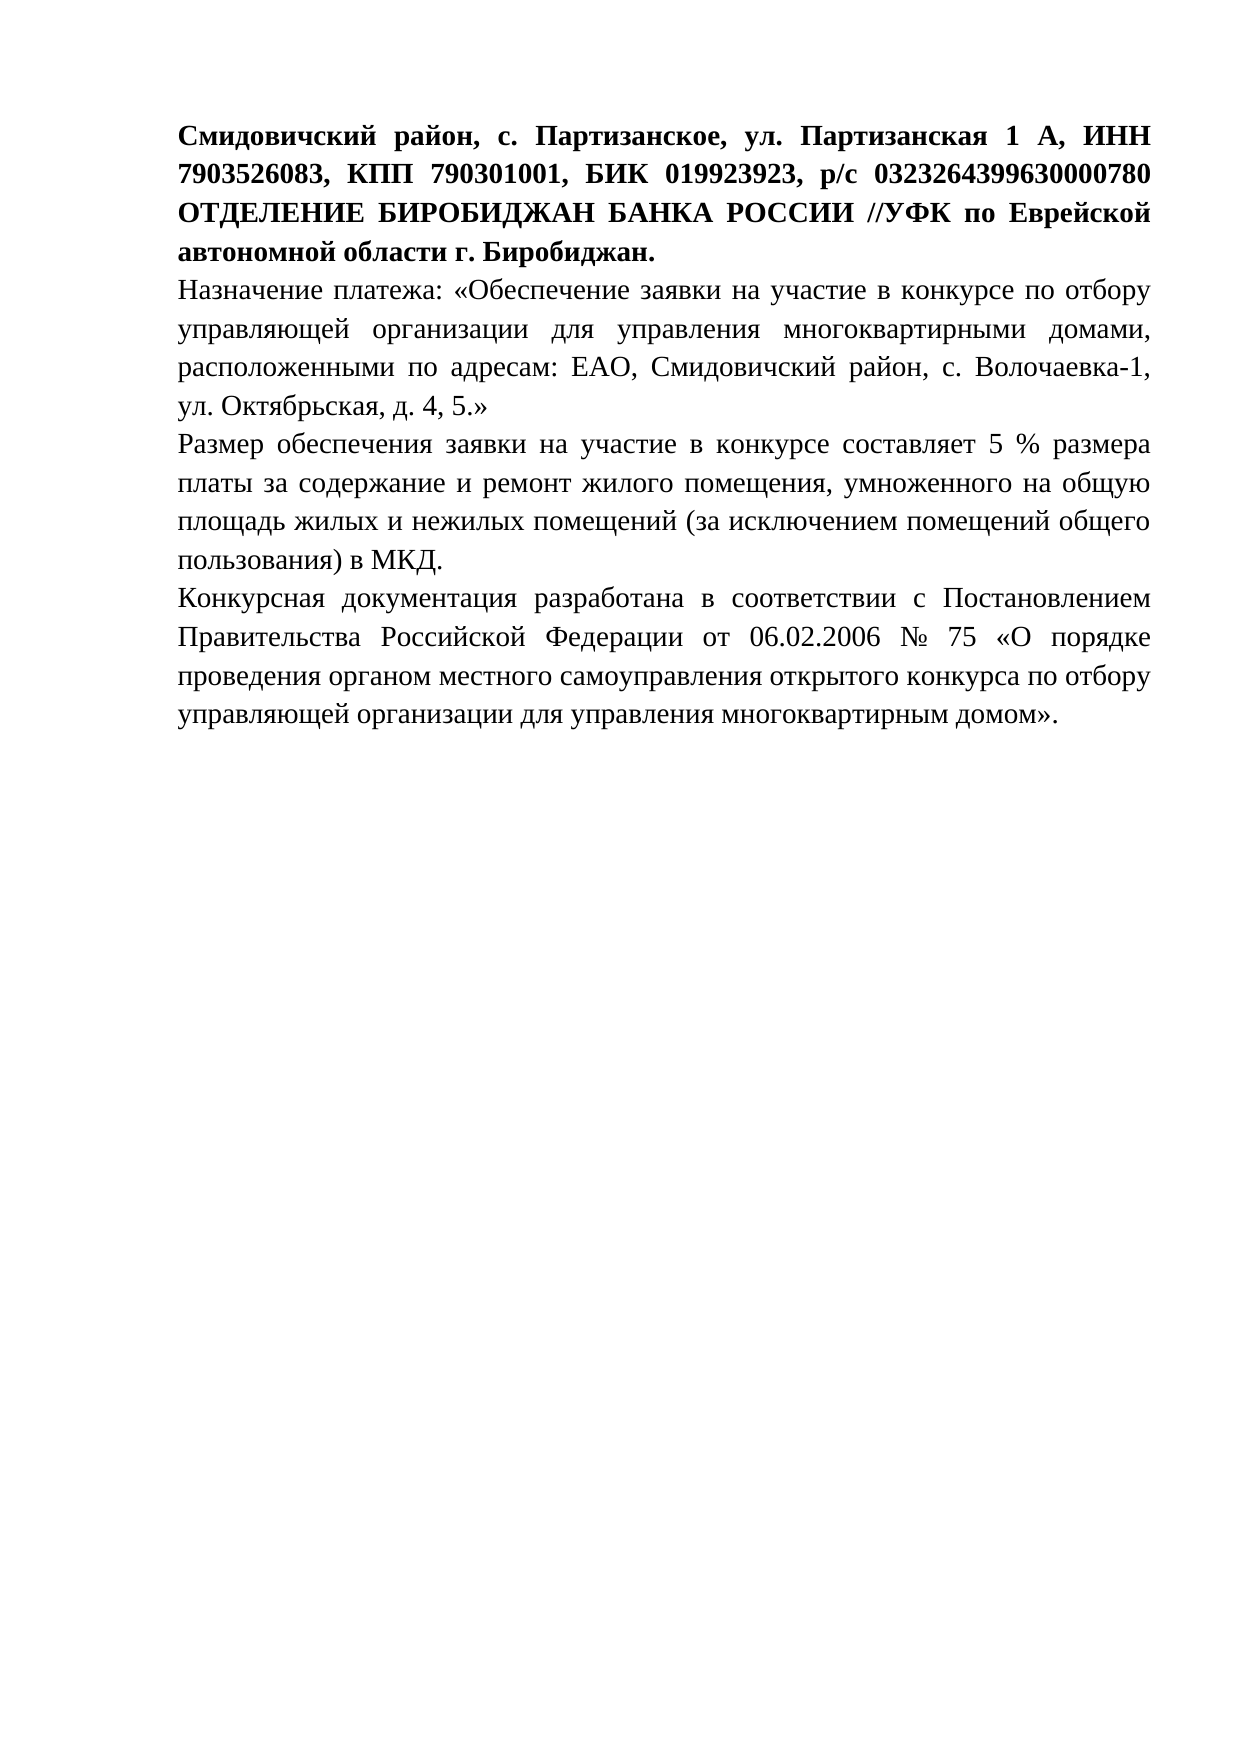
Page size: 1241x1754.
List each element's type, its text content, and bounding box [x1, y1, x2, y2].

text Конкурсная документация разработана в соответствии с Постановлением Правительства Российской Федерации от 06.02.2006 № 75 «О порядке проведения органом местного самоуправления открытого конкурса по отбору управляющей организации для управления многоквартирным домом». [177, 581, 1152, 730]
text Назначение платежа: «Обеспечение заявки на участие в конкурсе по отбору управляющей организации для управления многоквартирными домами, расположенными по адресам: ЕАО, Смидовичский район, с. Волочаевка-1, ул. Октябрьская, д. 4, 5.» [177, 272, 1152, 421]
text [177, 118, 1152, 267]
text Размер обеспечения заявки на участие в конкурсе составляет 5 % размера платы за содержание и ремонт жилого помещения, умноженного на общую площадь жилых и нежилых помещений (за исключением помещений общего пользования) в МКД. [177, 426, 1152, 576]
